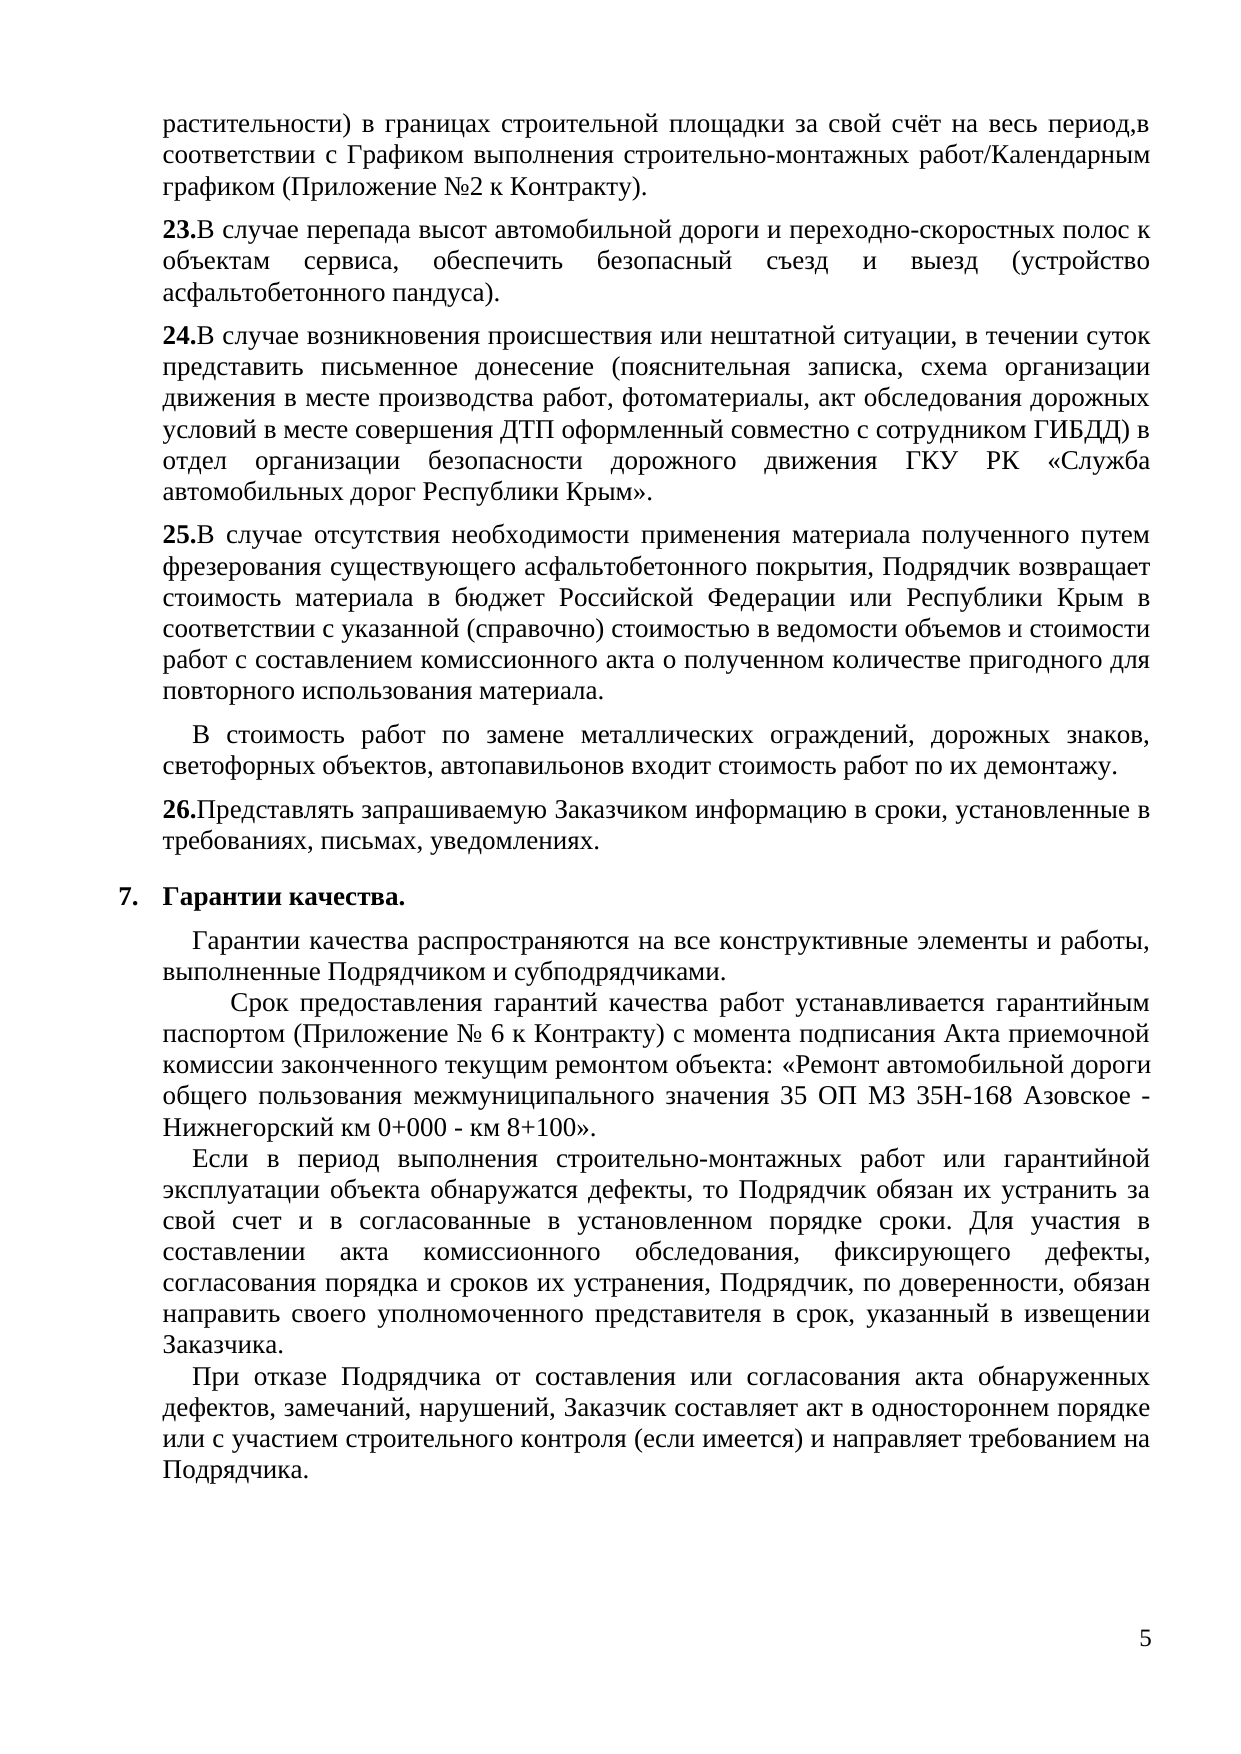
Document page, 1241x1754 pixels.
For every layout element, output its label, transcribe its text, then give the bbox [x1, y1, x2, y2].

text В стоимость работ по замене металлических ограждений, дорожных знаков, светофорных объектов, автопавильонов входит стоимость работ по их демонтажу. [162, 718, 1152, 780]
text 26.Представлять запрашиваемую Заказчиком информацию в сроки, установленные в требованиях, письмах, уведомлениях. [162, 793, 1152, 855]
text Если в период выполнения строительно-монтажных работ или гарантийной эксплуатации объекта обнаружатся дефекты, то Подрядчик обязан их устранить за свой счет и в согласованные в установленном порядке сроки. Для участия в составлении акта комиссионного обследования, фиксирующего дефекты, согласования порядка и сроков их устранения, Подрядчик, по доверенности, обязан направить своего уполномоченного представителя в срок, указанный в извещении Заказчика. [162, 1142, 1152, 1360]
text Срок предоставления гарантий качества работ устанавливается гарантийным паспортом (Приложение № 6 к Контракту) с момента подписания Акта приемочной комиссии законченного текущим ремонтом объекта: «Ремонт автомобильной дороги общего пользования межмуниципального значения 35 ОП МЗ 35Н-168 Азовское -Нижнегорский км 0+000 - км 8+100». [118, 986, 1152, 1142]
text 23.В случае перепада высот автомобильной дороги и переходно-скоростных полос к объектам сервиса, обеспечить безопасный съезд и выезд (устройство асфальтобетонного пандуса). [162, 213, 1152, 307]
text 25.В случае отсутствия необходимости применения материала полученного путем фрезерования существующего асфальтобетонного покрытия, Подрядчик возвращает стоимость материала в бюджет Российской Федерации или Республики Крым в соответствии с указанной (справочно) стоимостью в ведомости объемов и стоимости работ с составлением комиссионного акта о полученном количестве пригодного для повторного использования материала. [162, 519, 1152, 706]
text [162, 107, 1152, 201]
text Гарантии качества распространяются на все конструктивные элементы и работы, выполненные Подрядчиком и субподрядчиками. [162, 924, 1152, 986]
list Гарантии качества. [118, 880, 1152, 911]
text При отказе Подрядчика от составления или согласования акта обнаруженных дефектов, замечаний, нарушений, Заказчик составляет акт в одностороннем порядке или с участием строительного контроля (если имеется) и направляет требованием на Подрядчика. [162, 1360, 1152, 1484]
text 24.В случае возникновения происшествия или нештатной ситуации, в течении суток представить письменное донесение (пояснительная записка, схема организации движения в месте производства работ, фотоматериалы, акт обследования дорожных условий в месте совершения ДТП оформленный совместно с сотрудником ГИБДД) в отдел организации безопасности дорожного движения ГКУ РК «Служба автомобильных дорог Республики Крым». [162, 319, 1152, 506]
